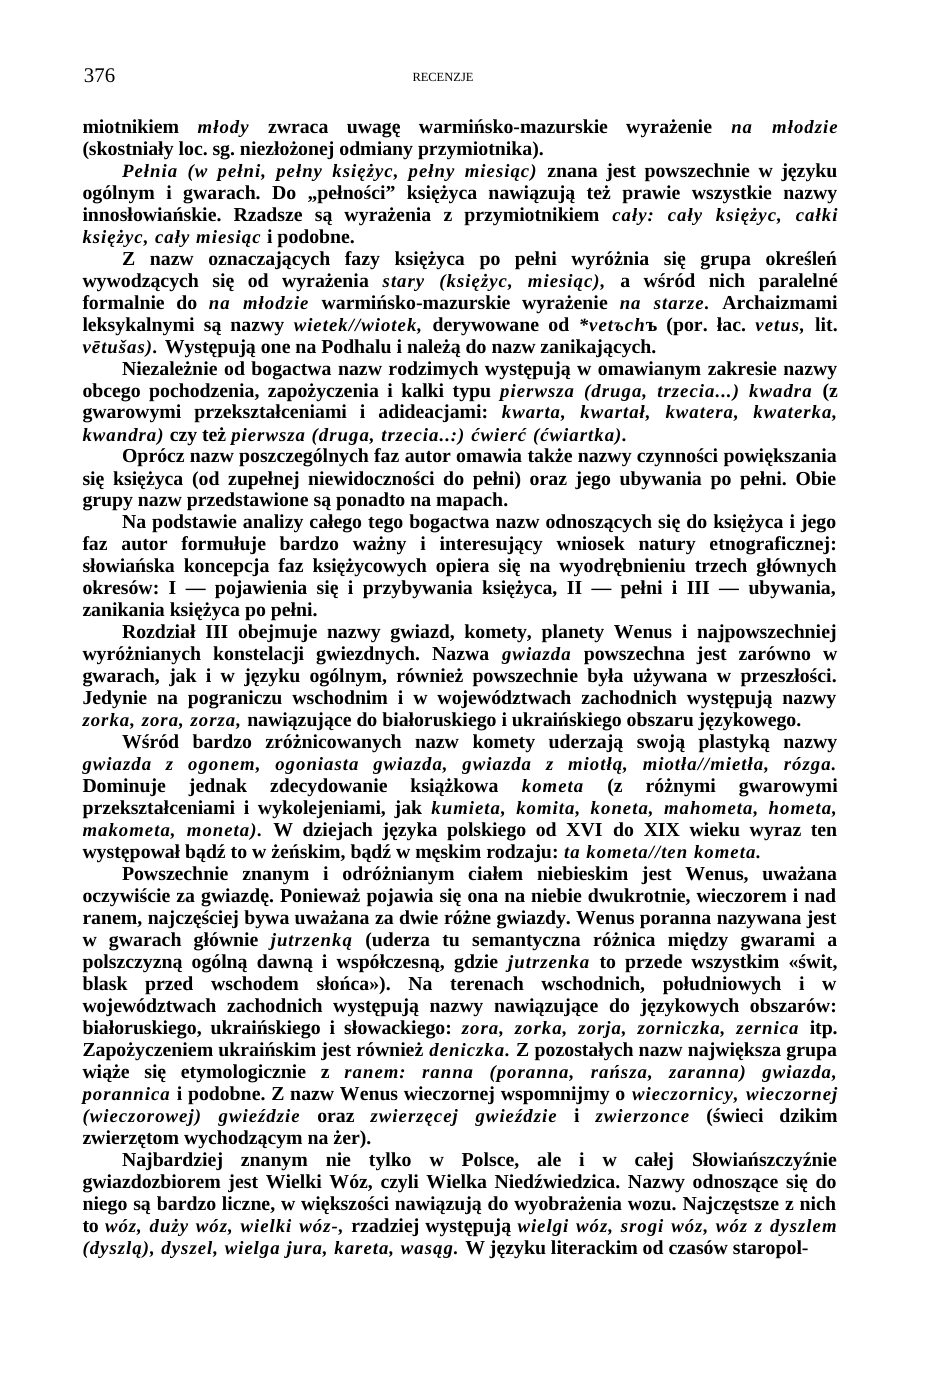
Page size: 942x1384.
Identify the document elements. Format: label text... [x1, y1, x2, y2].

text Rozdział III obejmuje nazwy gwiazd, komety, planety Wenus i najpowszechniej wyróżnianych konstelacji gwiezdnych. Nazwa gwiazda powszechna jest zarówno w gwarach, jak i w języku ogólnym, również powszechnie była używana w przeszłości. Jedynie na pograniczu wschodnim i w województwach zachodnich występują nazwy zorka, zora, zorza, nawiązujące do białoruskiego i ukraińskiego obszaru językowego. [82, 621, 838, 731]
text Na podstawie analizy całego tego bogactwa nazw odnoszących się do księżyca i jego faz autor formułuje bardzo ważny i interesujący wniosek natury etnograficznej: słowiańska koncepcja faz księżycowych opiera się na wyodrębnieniu trzech głównych okresów: I — pojawienia się i przybywania księżyca, II — pełni i III — ubywania, zanikania księżyca po pełni. [82, 511, 838, 621]
text Niezależnie od bogactwa nazw rodzimych występują w omawianym zakresie nazwy obcego pochodzenia, zapożyczenia i kalki typu pierwsza (druga, trzecia...) kwadra (z gwarowymi przekształceniami i adideacjami: kwarta, kwartał, kwatera, kwaterka, kwandra) czy też pierwsza (druga, trzecia..:) ćwierć (ćwiartka). [82, 357, 838, 445]
text Powszechnie znanym i odróżnianym ciałem niebieskim jest Wenus, uważana oczywiście za gwiazdę. Ponieważ pojawia się ona na niebie dwukrotnie, wieczorem i nad ranem, najczęściej bywa uważana za dwie różne gwiazdy. Wenus poranna nazywana jest w gwarach głównie jutrzenką (uderza tu semantyczna różnica między gwarami a polszczyzną ogólną dawną i współczesną, gdzie jutrzenka to przede wszystkim «świt, blask przed wschodem słońca»). Na terenach wschodnich, południowych i w województwach zachodnich występują nazwy nawiązujące do językowych obszarów: białoruskiego, ukraińskiego i słowackiego: zora, zorka, zorja, zorniczka, zernica itp. Zapożyczeniem ukraińskim jest również deniczka. Z pozostałych nazw największa grupa wiąże się etymologicznie z ranem: ranna (poranna, rańsza, zaranna) gwiazda, porannica i podobne. Z nazw Wenus wieczornej wspomnijmy o wieczornicy, wieczornej (wieczorowej) gwieździe oraz zwierzęcej gwieździe i zwierzonce (świeci dzikim zwierzętom wychodzącym na żer). [82, 863, 838, 1149]
text Oprócz nazw poszczególnych faz autor omawia także nazwy czynności powiększania się księżyca (od zupełnej niewidoczności do pełni) oraz jego ubywania po pełni. Obie grupy nazw przedstawione są ponadto na mapach. [82, 445, 838, 511]
text Z nazw oznaczających fazy księżyca po pełni wyróżnia się grupa określeń wywodzących się od wyrażenia stary (księżyc, miesiąc), a wśród nich paralelné formalnie do na młodzie warmińsko-mazurskie wyrażenie na starze. Archaizmami leksykalnymi są nazwy wietek//wiotek, derywowane od *vetъchъ (por. łac. vetus, lit. vētušas). Występują one na Podhalu i należą do nazw zanikających. [82, 248, 838, 357]
text Najbardziej znanym nie tylko w Polsce, ale i w całej Słowiańszczyźnie gwiazdozbiorem jest Wielki Wóz, czyli Wielka Niedźwiedzica. Nazwy odnoszące się do niego są bardzo liczne, w większości nawiązują do wyobrażenia wozu. Najczęstsze z nich to wóz, duży wóz, wielki wóz-, rzadziej występują wielgi wóz, srogi wóz, wóz z dyszlem (dyszlą), dyszel, wielga jura, kareta, wasąg. W języku literackim od czasów staropol- [82, 1149, 838, 1259]
text Pełnia (w pełni, pełny księżyc, pełny miesiąc) znana jest powszechnie w języku ogólnym i gwarach. Do „pełności” księżyca nawiązują też prawie wszystkie nazwy innosłowiańskie. Rzadsze są wyrażenia z przymiotnikiem cały: cały księżyc, całki księżyc, cały miesiąc i podobne. [82, 160, 838, 248]
text miotnikiem młody zwraca uwagę warmińsko-mazurskie wyrażenie na młodzie (skostniały loc. sg. niezłożonej odmiany przymiotnika). [82, 116, 838, 160]
text Wśród bardzo zróżnicowanych nazw komety uderzają swoją plastyką nazwy gwiazda z ogonem, ogoniasta gwiazda, gwiazda z miotłą, miotła//mietła, rózga. Dominuje jednak zdecydowanie książkowa kometa (z różnymi gwarowymi przekształceniami i wykolejeniami, jak kumieta, komita, koneta, mahometa, hometa, makometa, moneta). W dziejach języka polskiego od XVI do XIX wieku wyraz ten występował bądź to w żeńskim, bądź w męskim rodzaju: ta kometa//ten kometa. [82, 731, 838, 863]
text 376 [84, 66, 115, 86]
text RECENZJE [412, 71, 473, 84]
